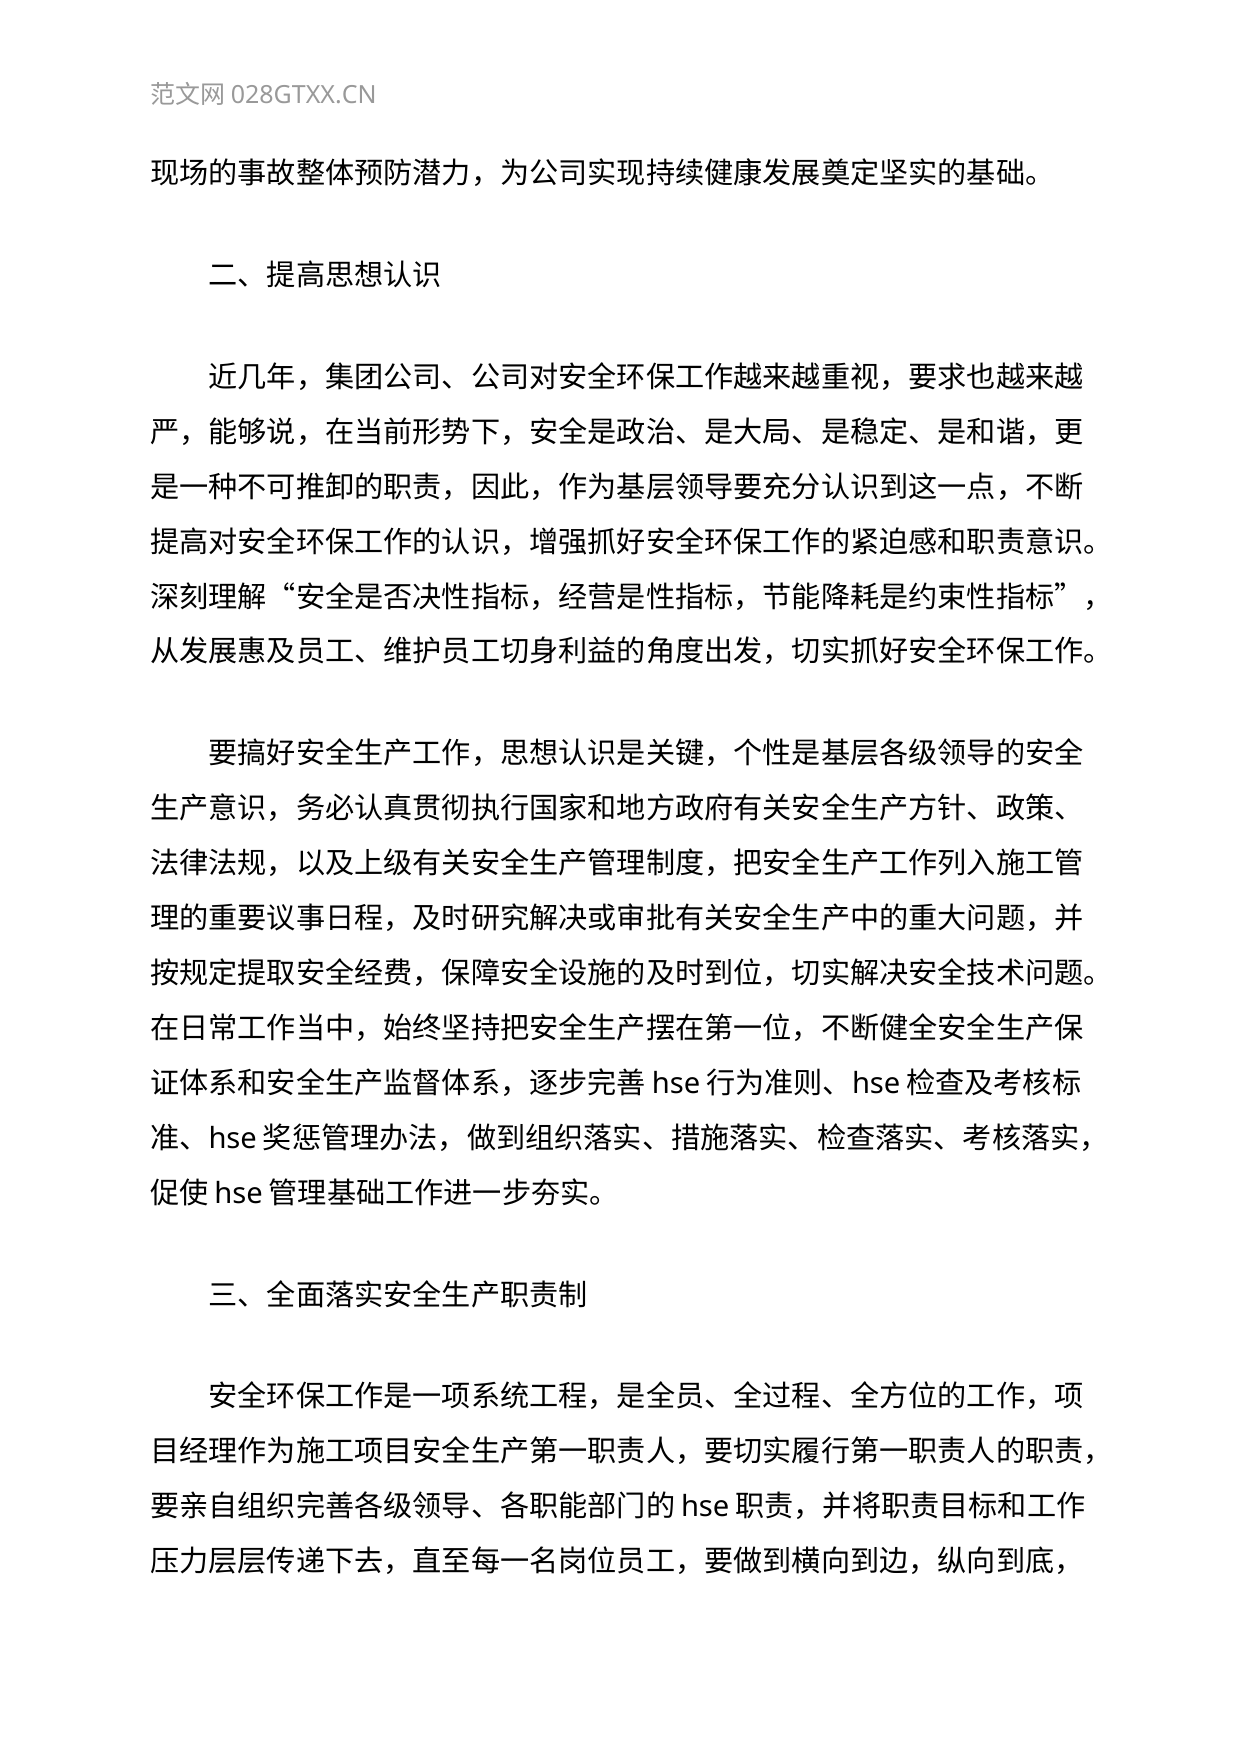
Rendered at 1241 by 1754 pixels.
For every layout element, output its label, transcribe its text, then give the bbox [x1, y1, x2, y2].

text 三、全面落实安全生产职责制 [150, 1271, 1090, 1313]
text 二、提高思想认识 [150, 252, 1090, 294]
text 近几年，集团公司、公司对安全环保工作越来越重视，要求也越来越严，能够说，在当前形势下，安全是政治、是大局、是稳定、是和谐，更是一种不可推卸的职责，因此，作为基层领导要充分认识到这一点，不断提高对安全环保工作的认识，增强抓好安全环保工作的紧迫感和职责意识。深刻理解“安全是否决性指标，经营是性指标，节能降耗是约束性指标”，从发展惠及员工、维护员工切身利益的角度出发，切实抓好安全环保工作。 [150, 353, 1090, 670]
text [150, 1373, 1090, 1580]
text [150, 150, 1090, 192]
text 要搞好安全生产工作，思想认识是关键，个性是基层各级领导的安全生产意识，务必认真贯彻执行国家和地方政府有关安全生产方针、政策、法律法规，以及上级有关安全生产管理制度，把安全生产工作列入施工管理的重要议事日程，及时研究解决或审批有关安全生产中的重大问题，并按规定提取安全经费，保障安全设施的及时到位，切实解决安全技术问题。在日常工作当中，始终坚持把安全生产摆在第一位，不断健全安全生产保证体系和安全生产监督体系，逐步完善hse行为准则、hse检查及考核标准、hse奖惩管理办法，做到组织落实、措施落实、检查落实、考核落实，促使hse管理基础工作进一步夯实。 [150, 730, 1090, 1212]
